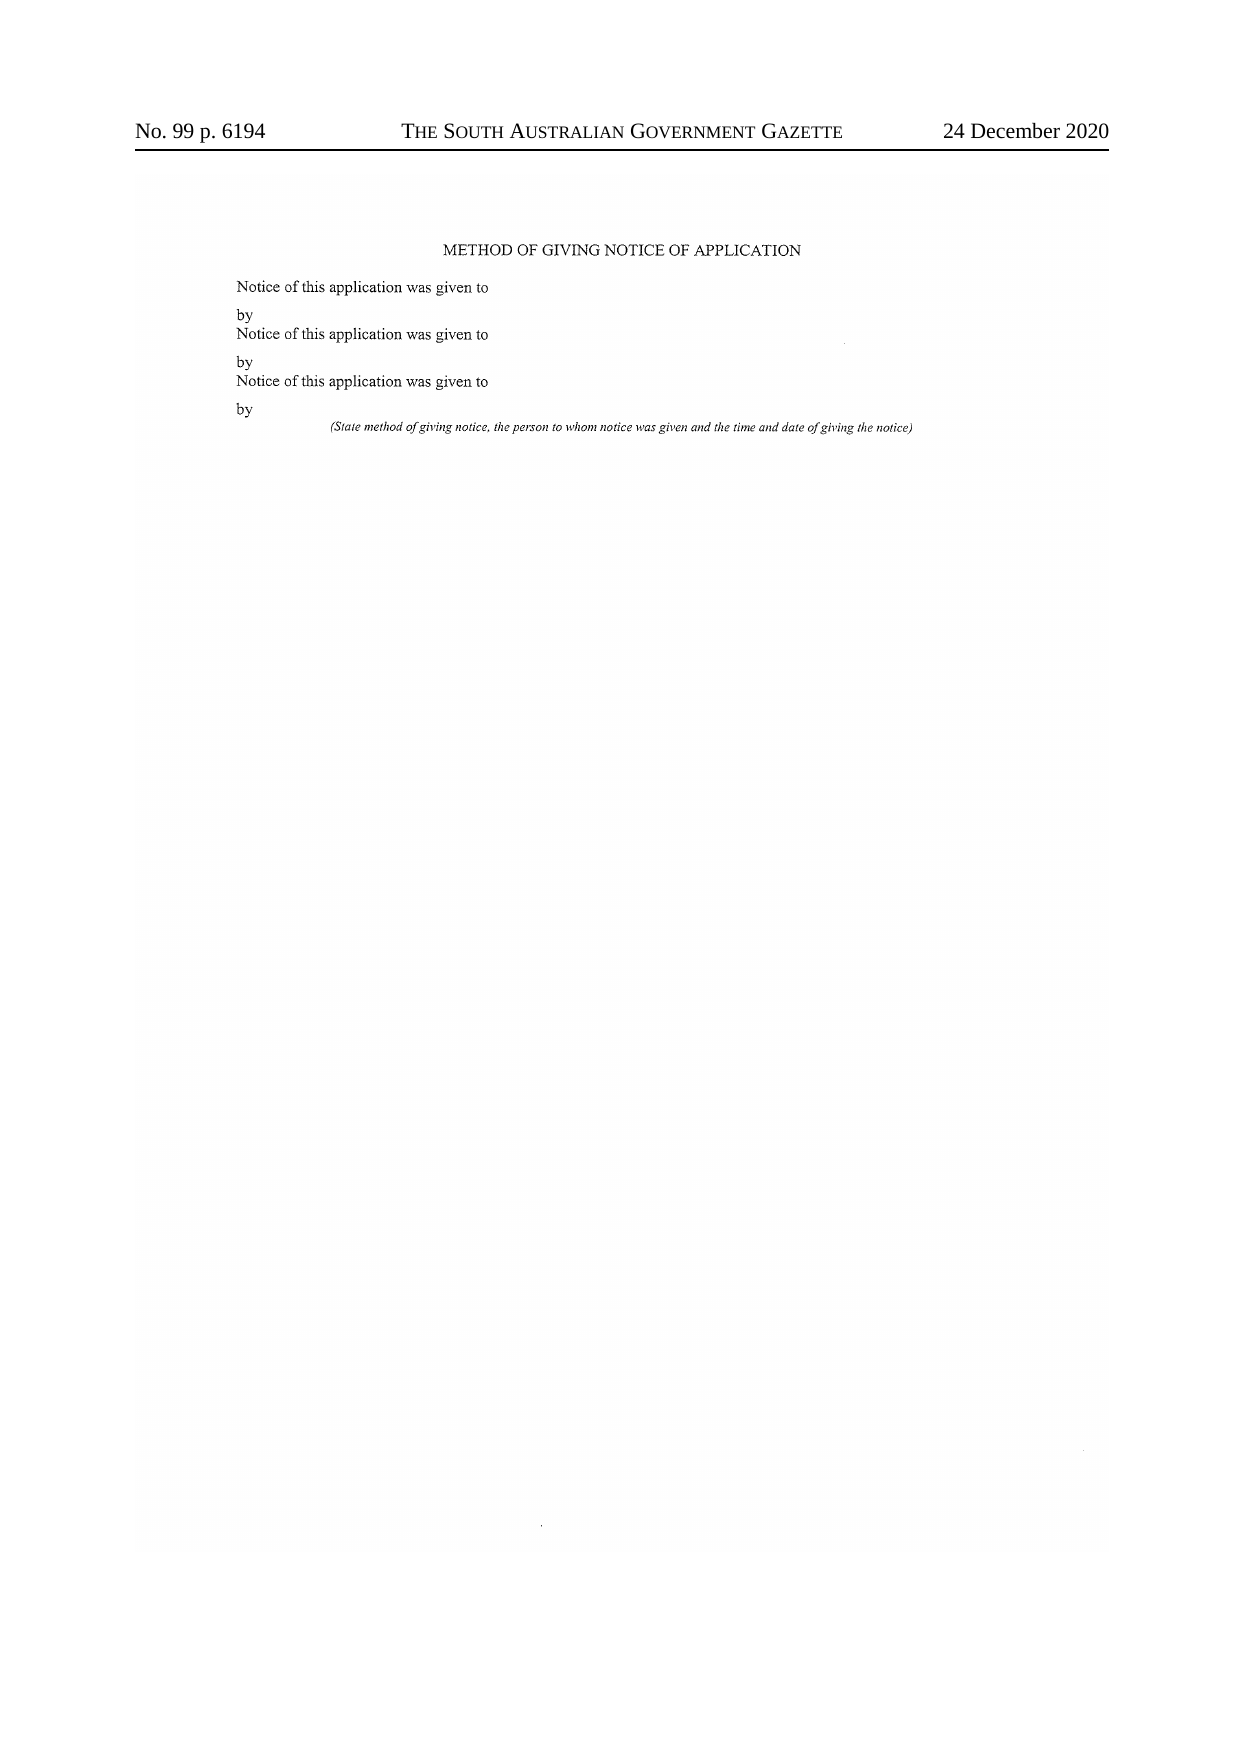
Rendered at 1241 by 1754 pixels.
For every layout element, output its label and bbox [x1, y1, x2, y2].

picture [134, 174, 1110, 1552]
